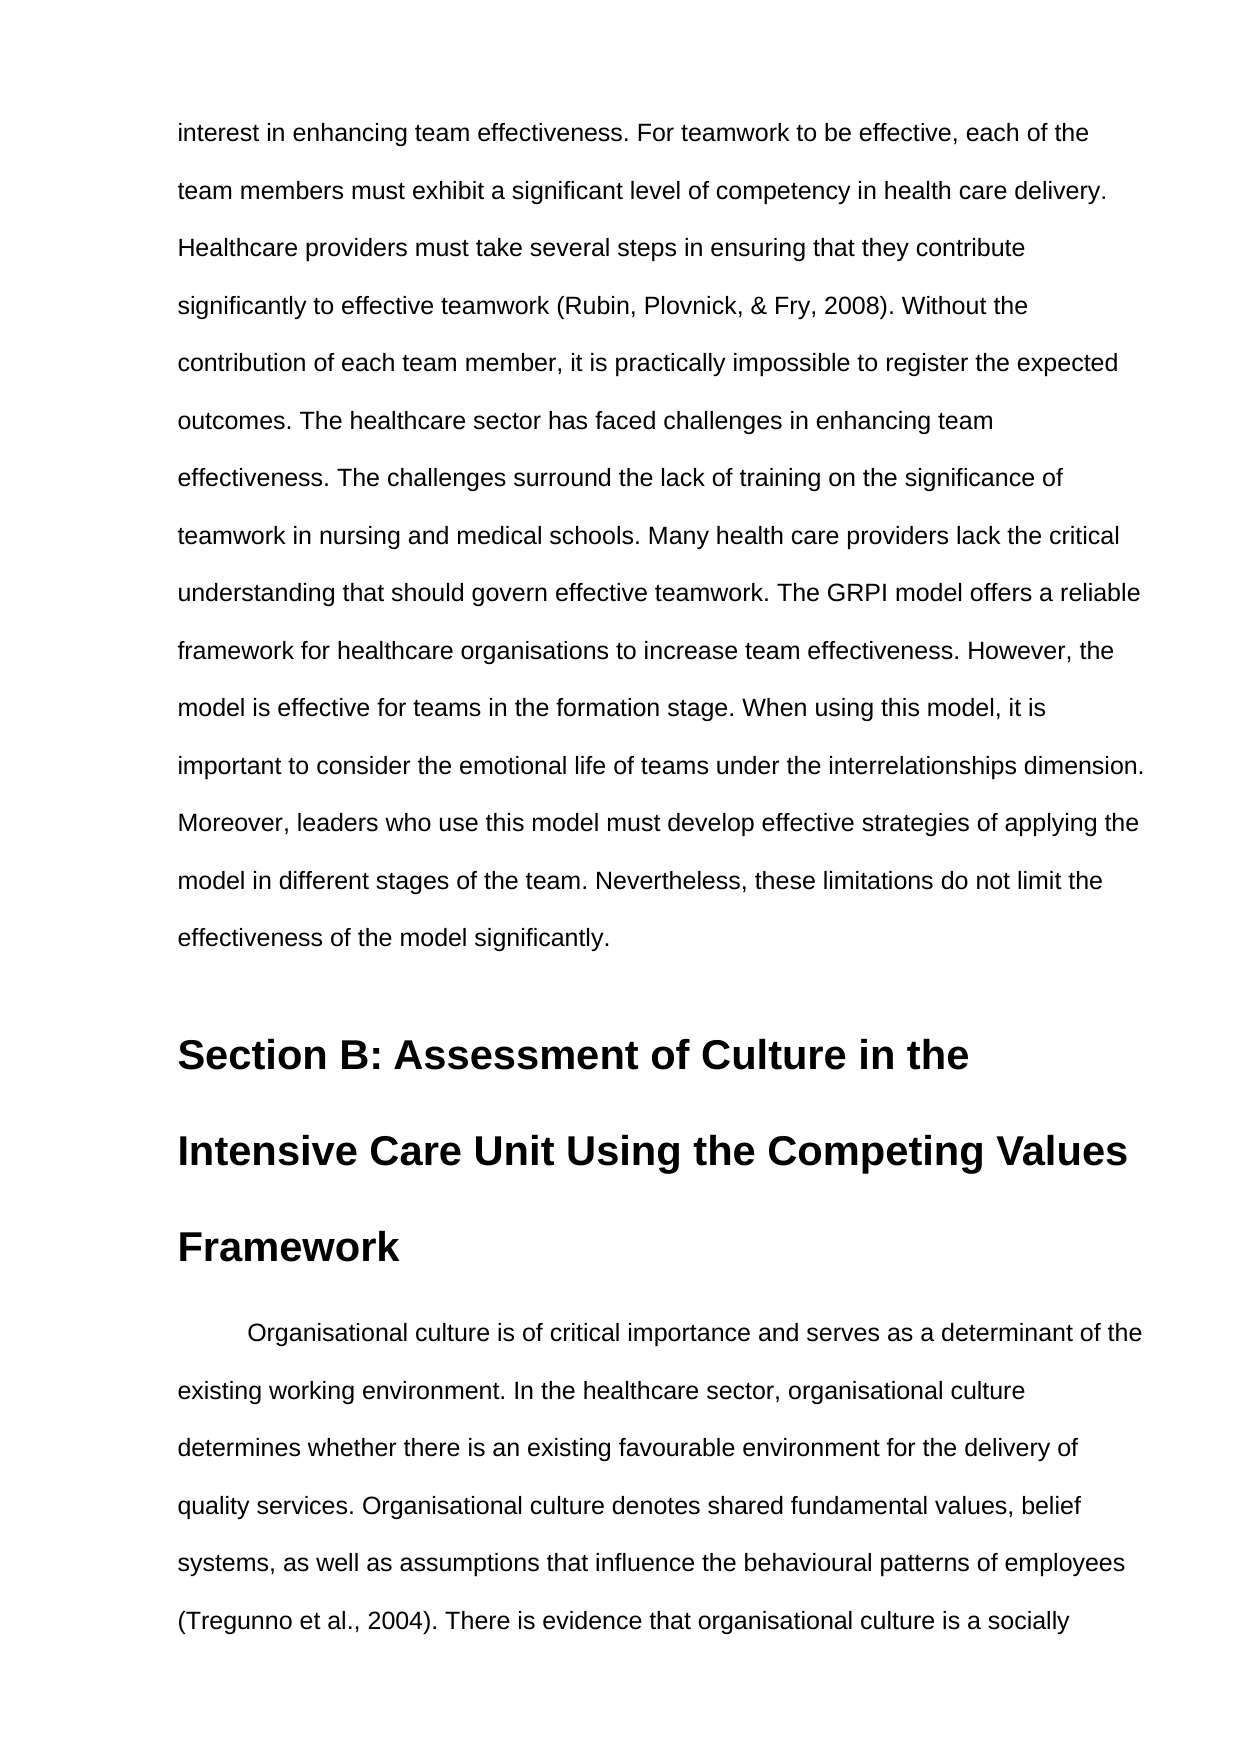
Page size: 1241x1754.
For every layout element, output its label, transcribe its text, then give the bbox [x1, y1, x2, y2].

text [177, 118, 1152, 952]
subtitle Section B: Assessment of Culture in the Intensive Care Unit Using the Competing Values Framework [177, 1031, 1152, 1270]
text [177, 1318, 1152, 1634]
